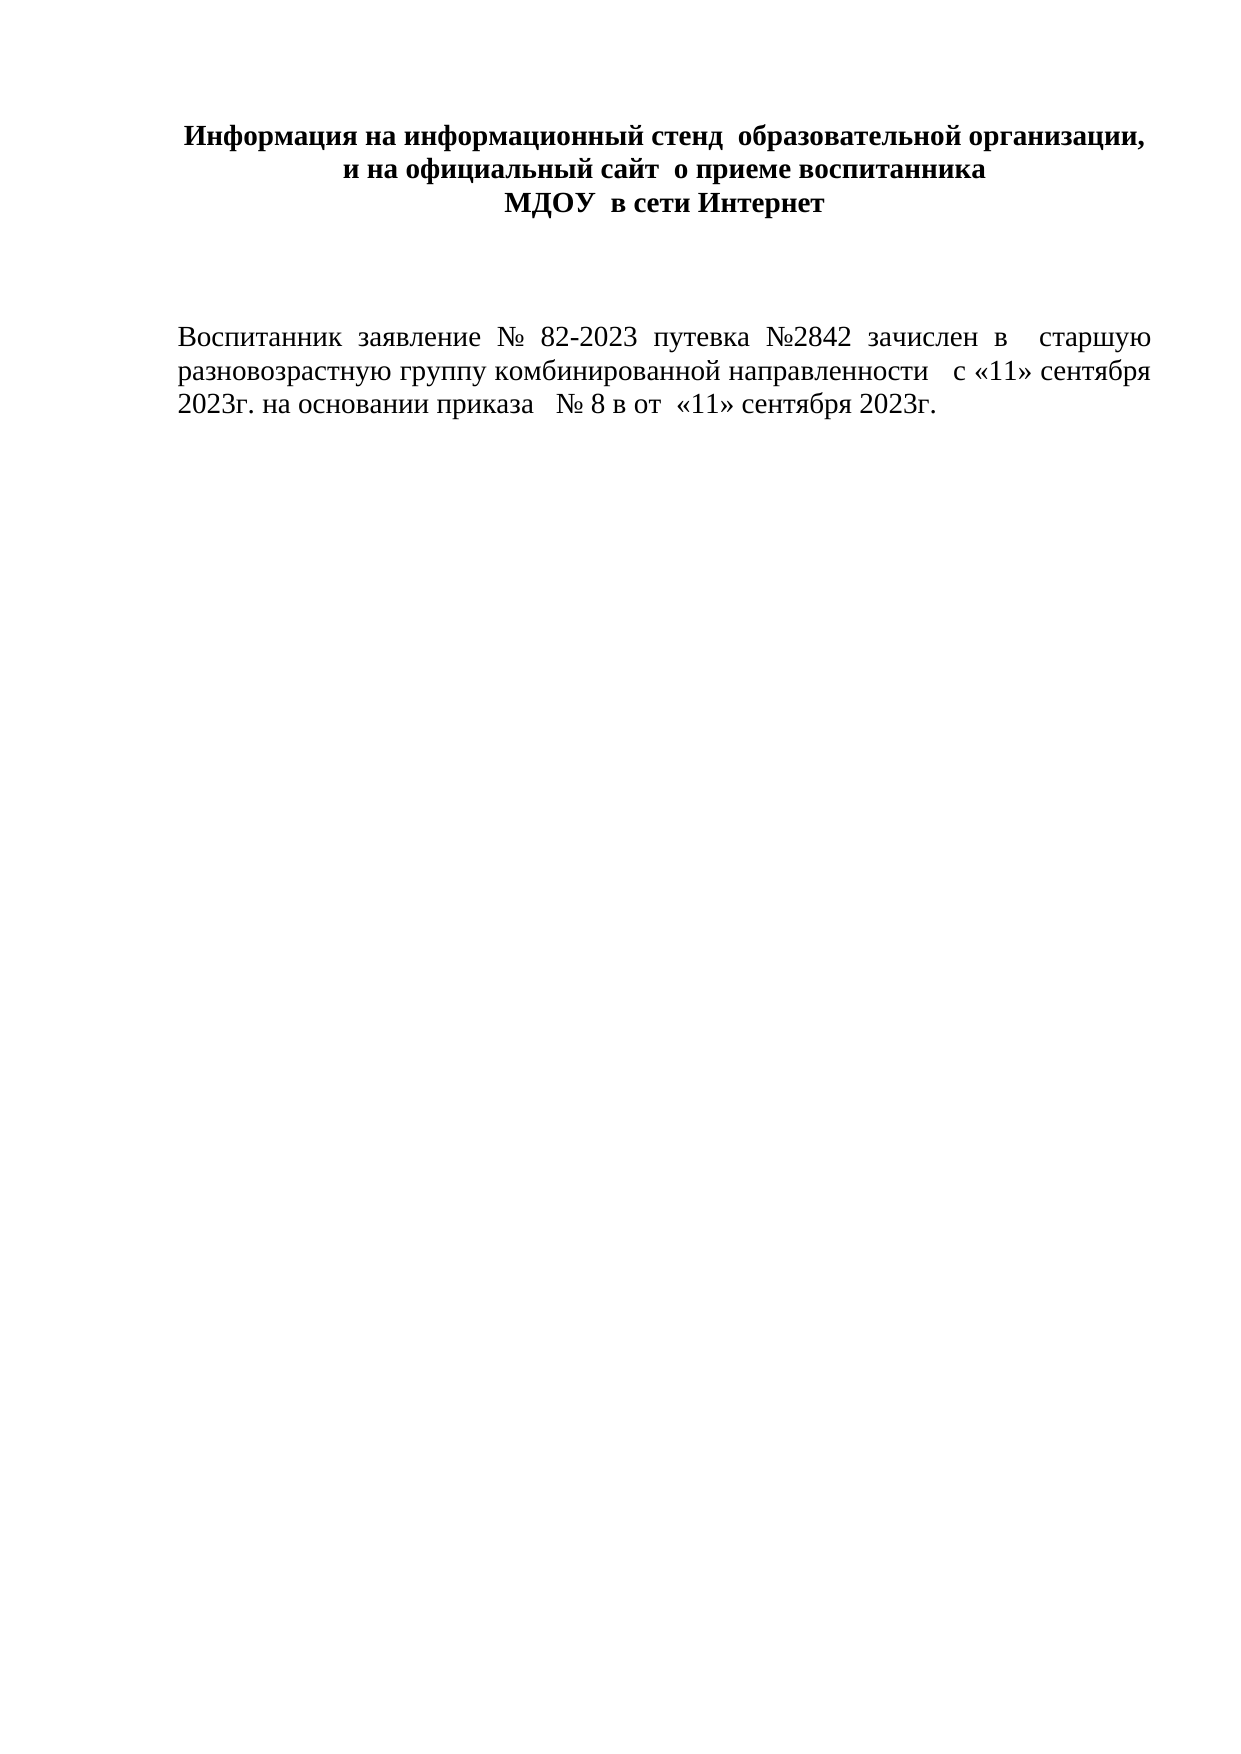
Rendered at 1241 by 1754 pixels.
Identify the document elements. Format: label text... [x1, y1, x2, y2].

text Воспитанник заявление № 82-2023 путевка №2842 зачислен в старшую разновозрастную группу комбинированной направленности с «11» сентября 2023г. на основании приказа № 8 в от «11» сентября 2023г. [177, 319, 1152, 420]
text МДОУ в сети Интернет [177, 185, 1152, 219]
text Информация на информационный стенд образовательной организации, и на официальный сайт о приеме воспитанника [177, 118, 1152, 185]
